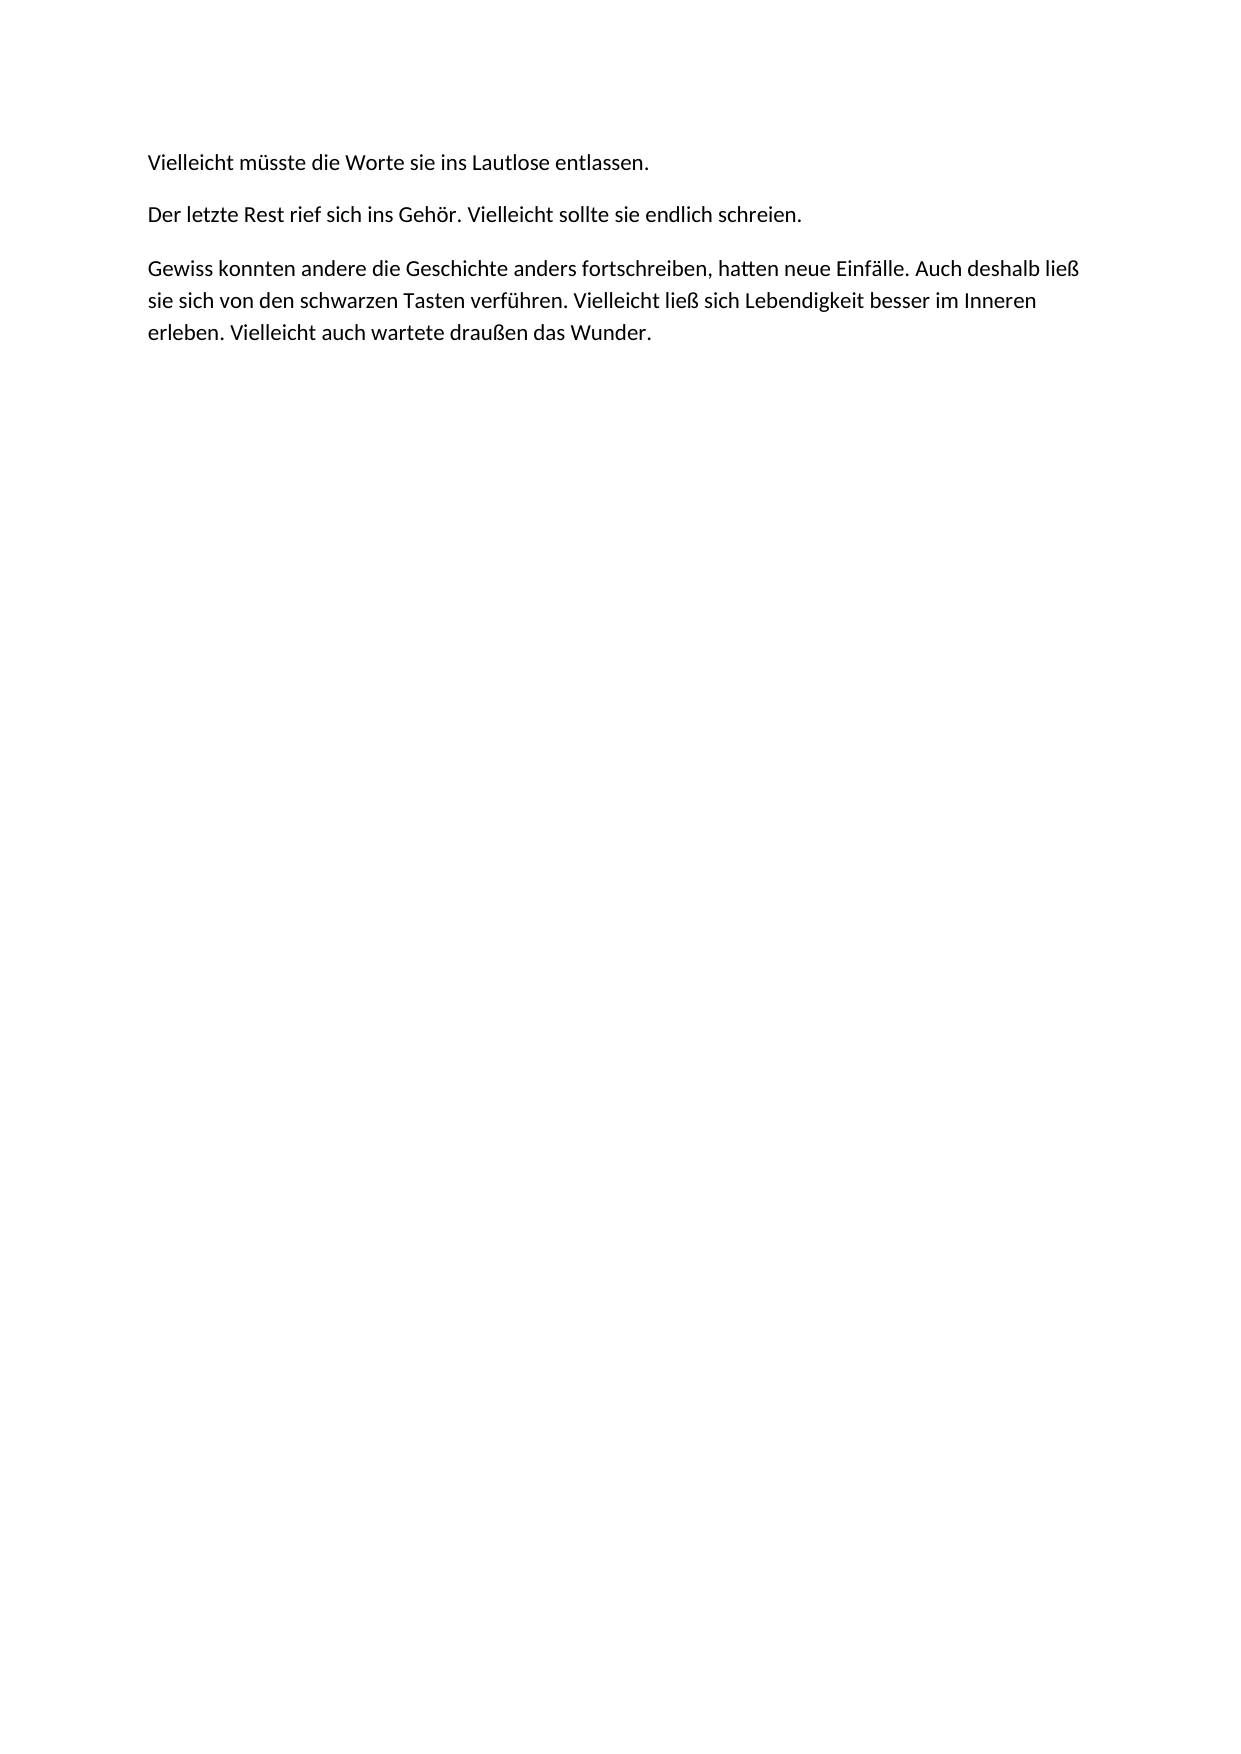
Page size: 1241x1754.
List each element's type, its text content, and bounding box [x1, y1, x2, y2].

text Vielleicht müsste die Worte sie ins Lautlose entlassen. [148, 148, 1093, 176]
text Der letzte Rest rief sich ins Gehör. Vielleicht sollte sie endlich schreien. [148, 201, 1093, 229]
text Gewiss konnten andere die Geschichte anders fortschreiben, hatten neue Einfälle. Auch deshalb ließ sie sich von den schwarzen Tasten verführen. Vielleicht ließ sich Lebendigkeit besser im Inneren erleben. Vielleicht auch wartete draußen das Wunder. [148, 254, 1093, 346]
